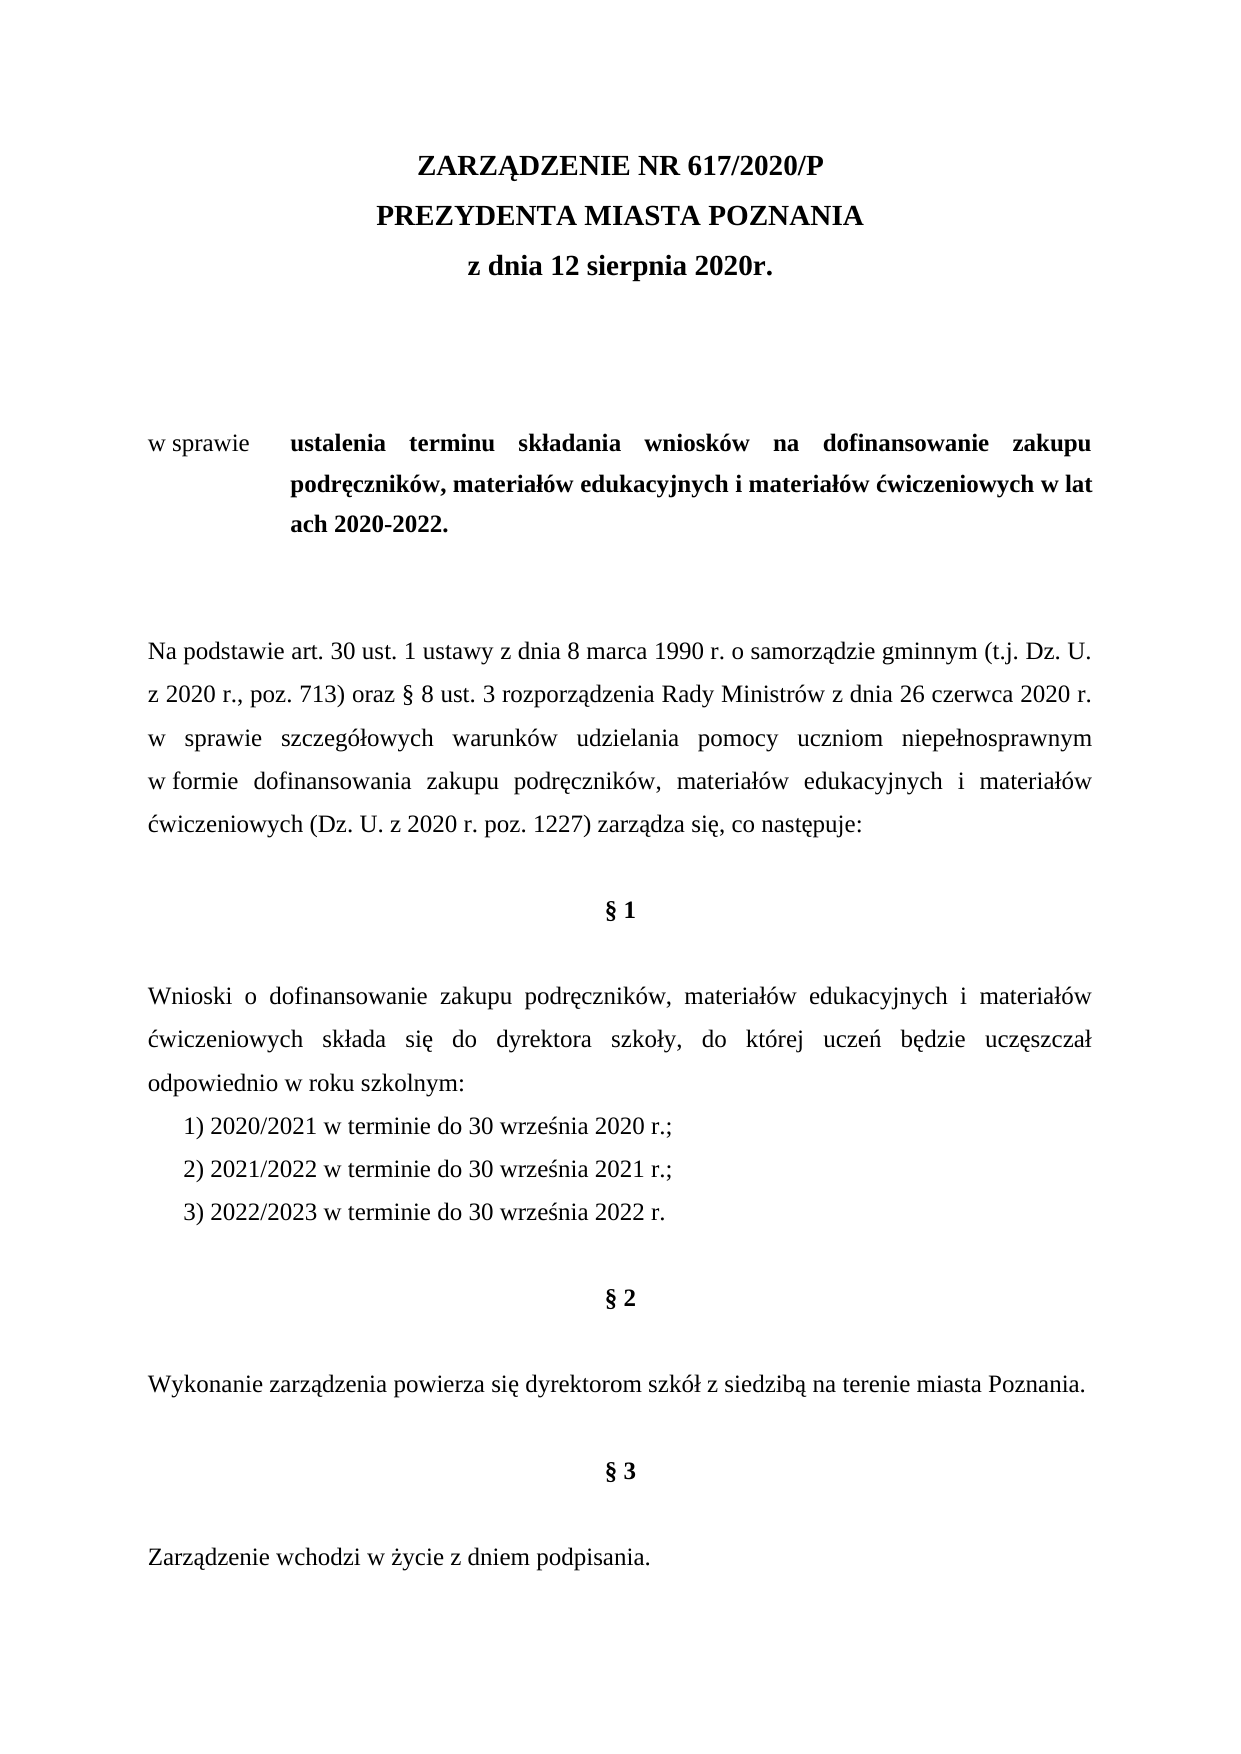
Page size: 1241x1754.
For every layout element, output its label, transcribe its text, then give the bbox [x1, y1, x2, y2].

table_header ustalenia terminu składania wniosków na dofinansowanie zakupu podręczników, materiałów edukacyjnych i materiałów ćwiczeniowych w latach 2020-2022. [279, 428, 1104, 550]
text § 2 [148, 1283, 1093, 1312]
text Na podstawie art. 30 ust. 1 ustawy z dnia 8 marca 1990 r. o samorządzie gminnym (t.j. Dz. U. z 2020 r., poz. 713) oraz § 8 ust. 3 rozporządzenia Rady Ministrów z dnia 26 czerwca 2020 r. w sprawie szczegółowych warunków udzielania pomocy uczniom niepełnosprawnym w formie dofinansowania zakupu podręczników, materiałów edukacyjnych i materiałów ćwiczeniowych (Dz. U. z 2020 r. poz. 1227) zarządza się, co następuje: [148, 636, 1093, 838]
text z dnia 12 sierpnia 2020r. [148, 248, 1093, 282]
subtitle ZARZĄDZENIE NR [148, 148, 1093, 181]
text 3) 2022/2023 w terminie do 30 września 2022 r. [183, 1197, 1093, 1226]
subtitle PREZYDENTA MIASTA POZNANIA [148, 198, 1093, 231]
text Zarządzenie wchodzi w życie z dniem podpisania. [148, 1542, 1093, 1571]
text Wykonanie zarządzenia powierza się dyrektorom szkół z siedzibą na terenie miasta Poznania. [148, 1369, 1093, 1398]
text 1) 2020/2021 w terminie do 30 września 2020 r.; [183, 1111, 1093, 1139]
text 2) 2021/2022 w terminie do 30 września 2021 r.; [183, 1154, 1093, 1183]
table_header w sprawie [136, 428, 279, 550]
text § 1 [148, 895, 1093, 924]
text § 3 [148, 1456, 1093, 1484]
text Wnioski o dofinansowanie zakupu podręczników, materiałów edukacyjnych i materiałów ćwiczeniowych składa się do dyrektora szkoły, do której uczeń będzie uczęszczał odpowiednio w roku szkolnym: [148, 981, 1093, 1096]
